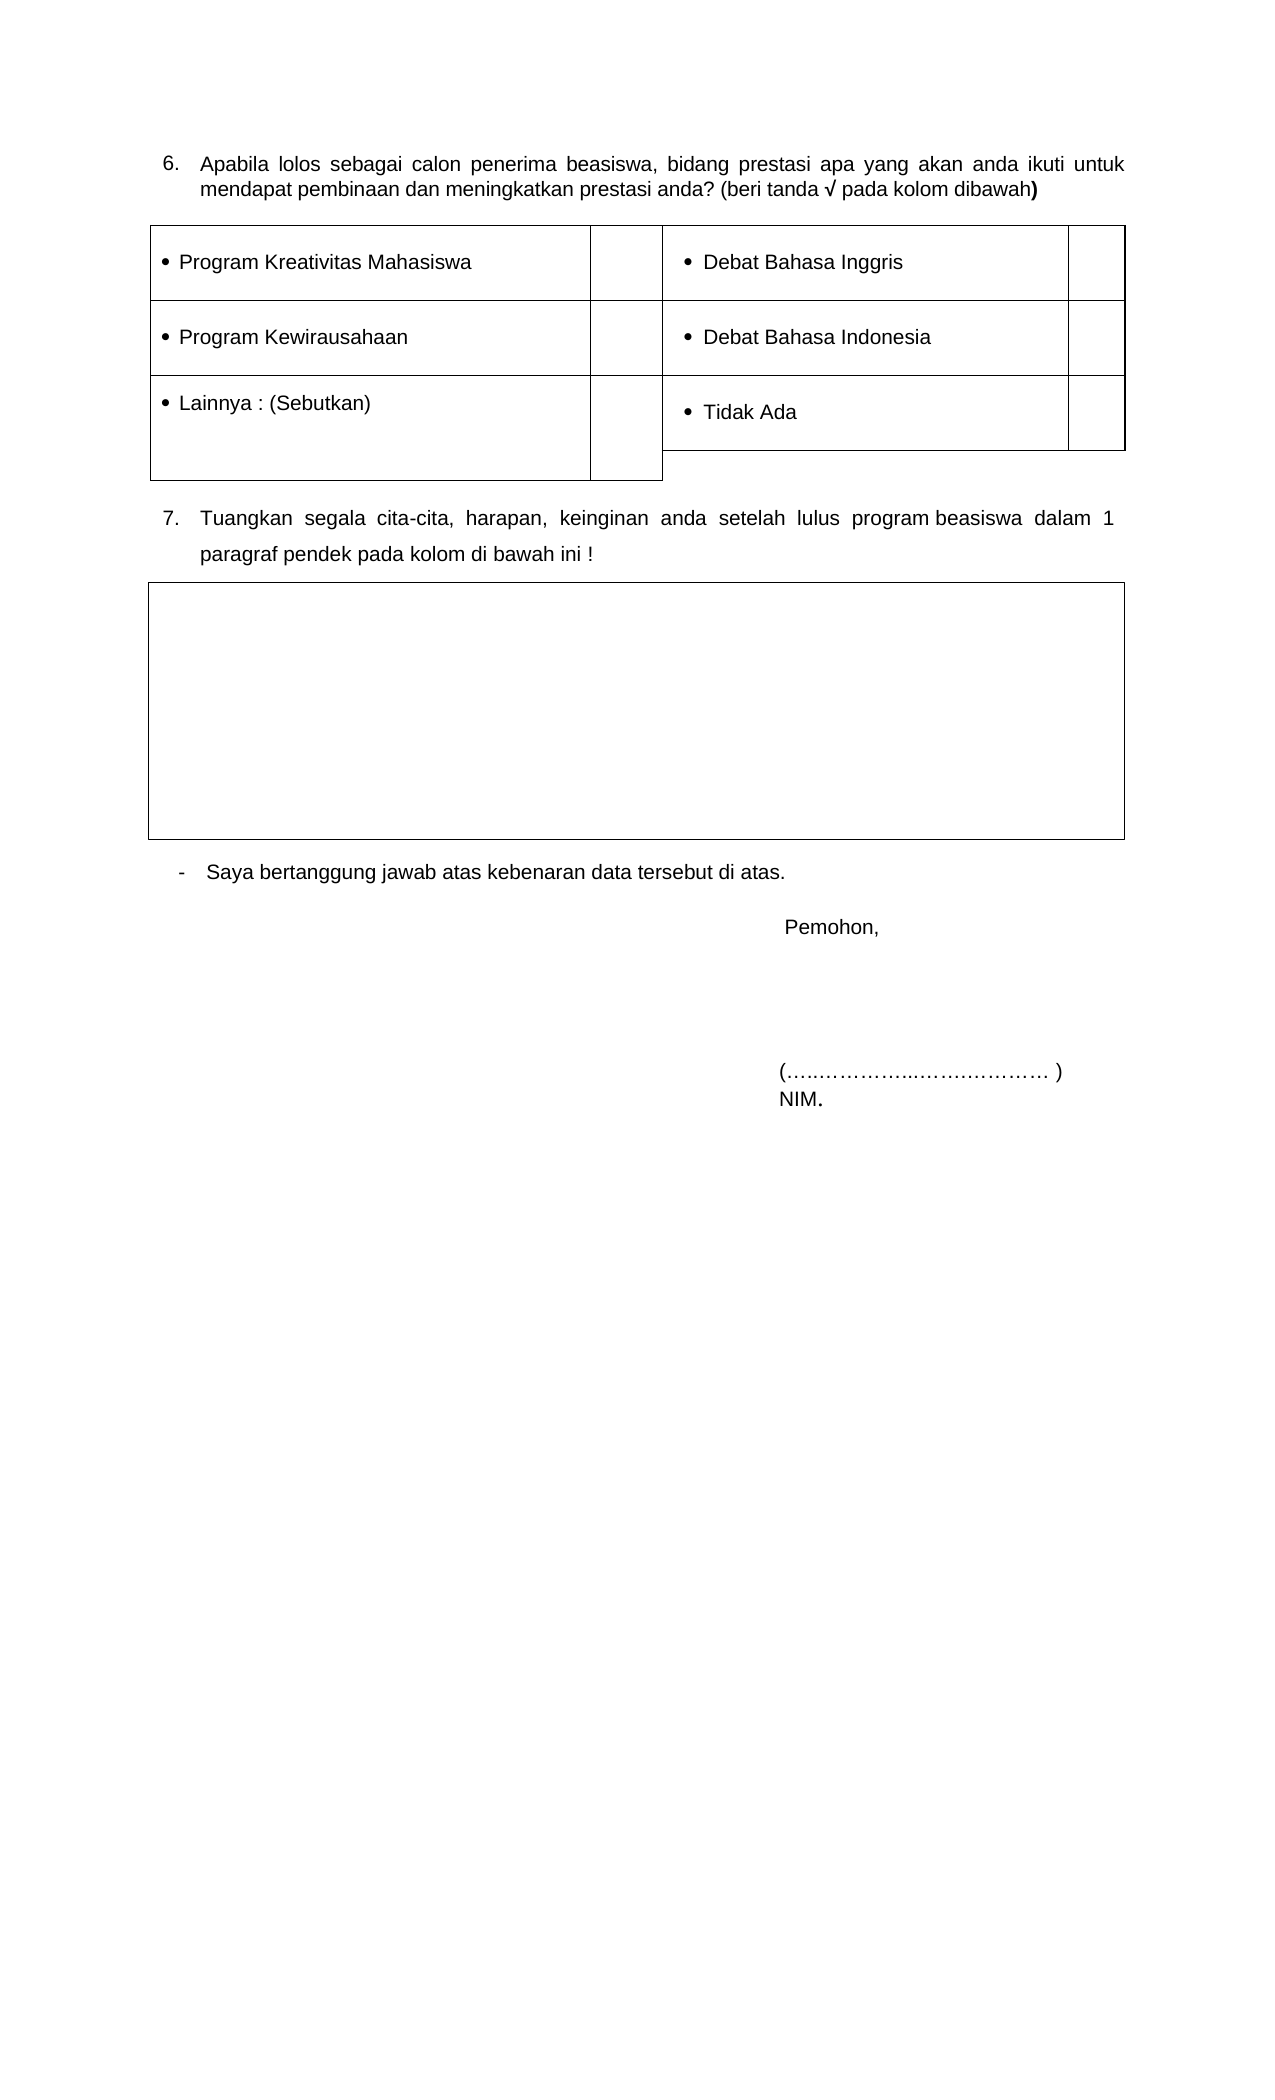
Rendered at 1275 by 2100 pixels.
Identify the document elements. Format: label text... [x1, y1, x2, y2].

table_header Debat Bahasa Inggris [663, 226, 1068, 300]
table_cell [1069, 376, 1124, 450]
list Saya bertanggung jawab atas kebenaran data tersebut di atas. [178, 860, 1125, 884]
table_cell [1069, 301, 1124, 375]
list Tuangkan segala cita-cita, harapan, keinginan anda setelah lulus program beasiswa dalam 1 paragraf pendek pada kolom di bawah ini ! [162, 506, 1125, 566]
text (…..…………...…….………… ) [750, 1059, 1125, 1083]
table_cell Program Kewirausahaan [151, 301, 590, 375]
text NIM. [150, 1083, 1125, 1111]
table_cell [591, 301, 662, 375]
table_cell Lainnya : (Sebutkan) [151, 376, 590, 480]
table_header Program Kreativitas Mahasiswa [151, 226, 590, 300]
table_cell Debat Bahasa Indonesia [663, 301, 1068, 375]
table_header [1069, 226, 1124, 300]
table_cell [591, 376, 662, 480]
text Pemohon, [225, 915, 1129, 939]
table_header [591, 226, 662, 300]
list Apabila lolos sebagai calon penerima beasiswa, bidang prestasi apa yang akan anda ikuti untuk mendapat pembinaan dan meningkatkan prestasi anda? (beri tanda √ pada kolom dibawah) [162, 150, 1125, 200]
table_cell Tidak Ada [663, 376, 1068, 450]
